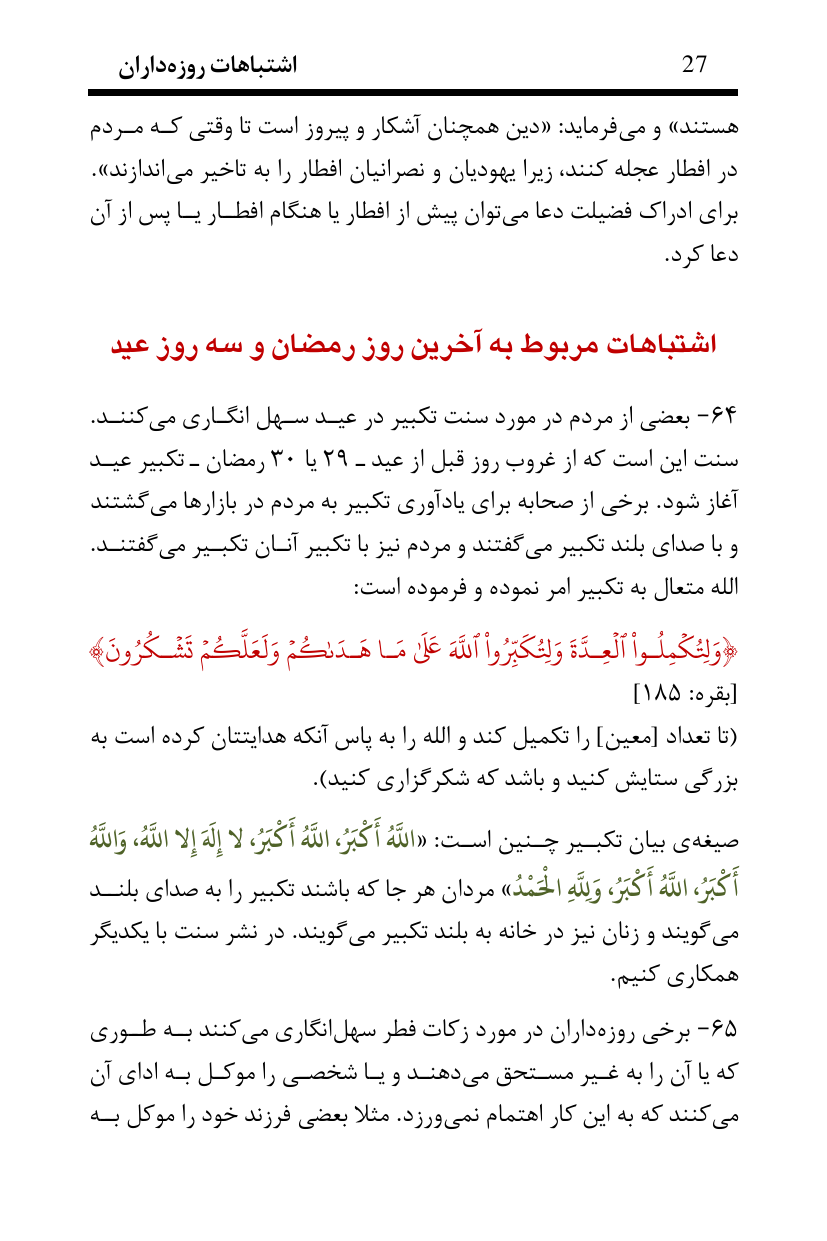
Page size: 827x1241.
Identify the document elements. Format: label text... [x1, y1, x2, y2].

text ﴿وَلِتُكۡمِلُواْ ٱلۡعِدَّةَ وَلِتُكَبِّرُواْ ٱللَّهَ عَلَىٰ مَا هَدَىٰكُمۡ وَلَعَلَّكُمۡ تَشۡكُرُونَ﴾ [بقره: ۱۸۵] [89, 624, 738, 718]
subtitle اشتباهات مربوط به آخرین روز رمضان و سه روز عید [89, 317, 738, 373]
text ۶۴- بعضی از مردم در مورد سنت تکبیر در عید سهل انگاری می‌کنند. سنت این است که از غروب روز قبل از عید ـ ۲۹ یا ۳۰ رمضان ـ تکبیر عید آغاز شود. برخی از صحابه برای یادآوری تکبیر به مردم در بازارها می‌گشتند و با صدای بلند تکبیر می‌گفتند و مردم نیز با تکبیر آنان تکبیر می‌گفتند. الله متعال به تکبیر امر نموده و فرموده است: [89, 398, 738, 612]
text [89, 109, 738, 279]
text (تا تعداد [معین] را تکمیل کند و الله را به پاس آنکه هدایتتان کرده است به بزرگی ستایش کنید و باشد که شکرگزاری کنید). [89, 718, 738, 803]
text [89, 1011, 738, 1139]
text صیغه‌ی بیان تکبیر چنین است: «اللَّهُ أَكْبَرُ، اللَّهُ أَكْبَرُ، لا إِلَهَ إِلا اللَّهُ، وَاللَّهُ أَكْبَرُ، اللَّهُ أَكْبَرُ، وَلِلَّهِ الْحَمْدُ» مردان هر جا که باشند تکبیر را به صدای بلند می‌گویند و زنان نیز در خانه به بلند تکبیر می‌گویند. در نشر سنت با یکدیگر همکاری کنیم. [89, 816, 738, 999]
